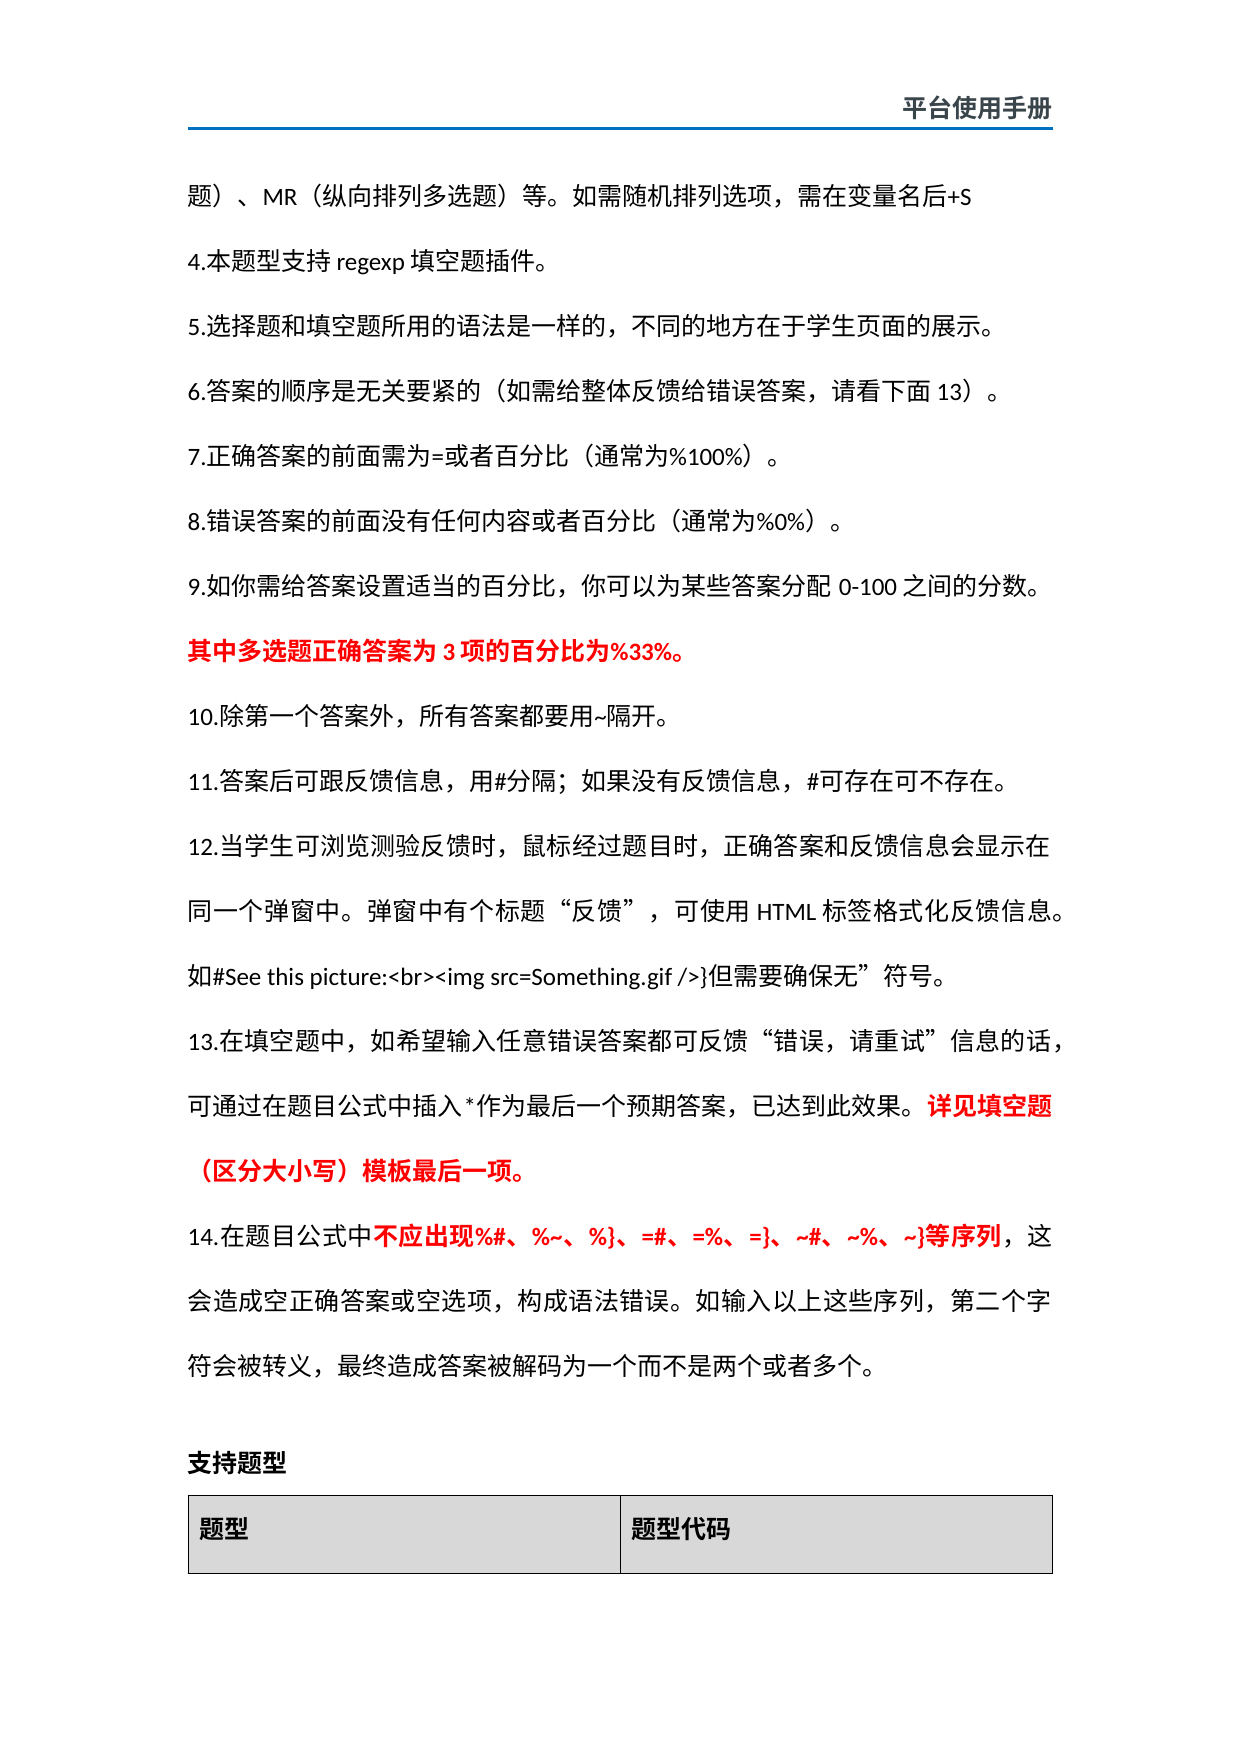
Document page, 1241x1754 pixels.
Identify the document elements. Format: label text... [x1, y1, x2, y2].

text 4.本题型支持regexp填空题插件。 [187, 227, 1053, 292]
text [187, 162, 1053, 227]
text 支持题型 [187, 1429, 1053, 1494]
text 10.除第一个答案外，所有答案都要用~隔开。 [187, 682, 1053, 747]
text 7.正确答案的前面需为=或者百分比（通常为%100%）。 [187, 422, 1053, 487]
text 8.错误答案的前面没有任何内容或者百分比（通常为%0%）。 [187, 487, 1053, 552]
text 6.答案的顺序是无关要紧的（如需给整体反馈给错误答案，请看下面13）。 [187, 357, 1053, 422]
text 13.在填空题中，如希望输入任意错误答案都可反馈“错误，请重试”信息的话，可通过在题目公式中插入*作为最后一个预期答案，已达到此效果。详见填空题（区分大小写）模板最后一项。 [187, 1007, 1053, 1202]
text 14.在题目公式中不应出现%#、%~、%}、=#、=%、=}、~#、~%、~}等序列，这会造成空正确答案或空选项，构成语法错误。如输入以上这些序列，第二个字符会被转义，最终造成答案被解码为一个而不是两个或者多个。 [187, 1202, 1053, 1397]
table_header 题型代码 [621, 1496, 1052, 1573]
text 5.选择题和填空题所用的语法是一样的，不同的地方在于学生页面的展示。 [187, 292, 1053, 357]
text 12.当学生可浏览测验反馈时，鼠标经过题目时，正确答案和反馈信息会显示在同一个弹窗中。弹窗中有个标题“反馈”，可使用HTML标签格式化反馈信息。如#See this picture:<br><img src=Something.gif />}但需要确保无”符号。 [187, 812, 1053, 1007]
text 9.如你需给答案设置适当的百分比，你可以为某些答案分配0-100之间的分数。其中多选题正确答案为3项的百分比为%33%。 [187, 552, 1053, 682]
table_header 题型 [189, 1496, 620, 1573]
text 11.答案后可跟反馈信息，用#分隔；如果没有反馈信息，#可存在可不存在。 [187, 747, 1053, 812]
